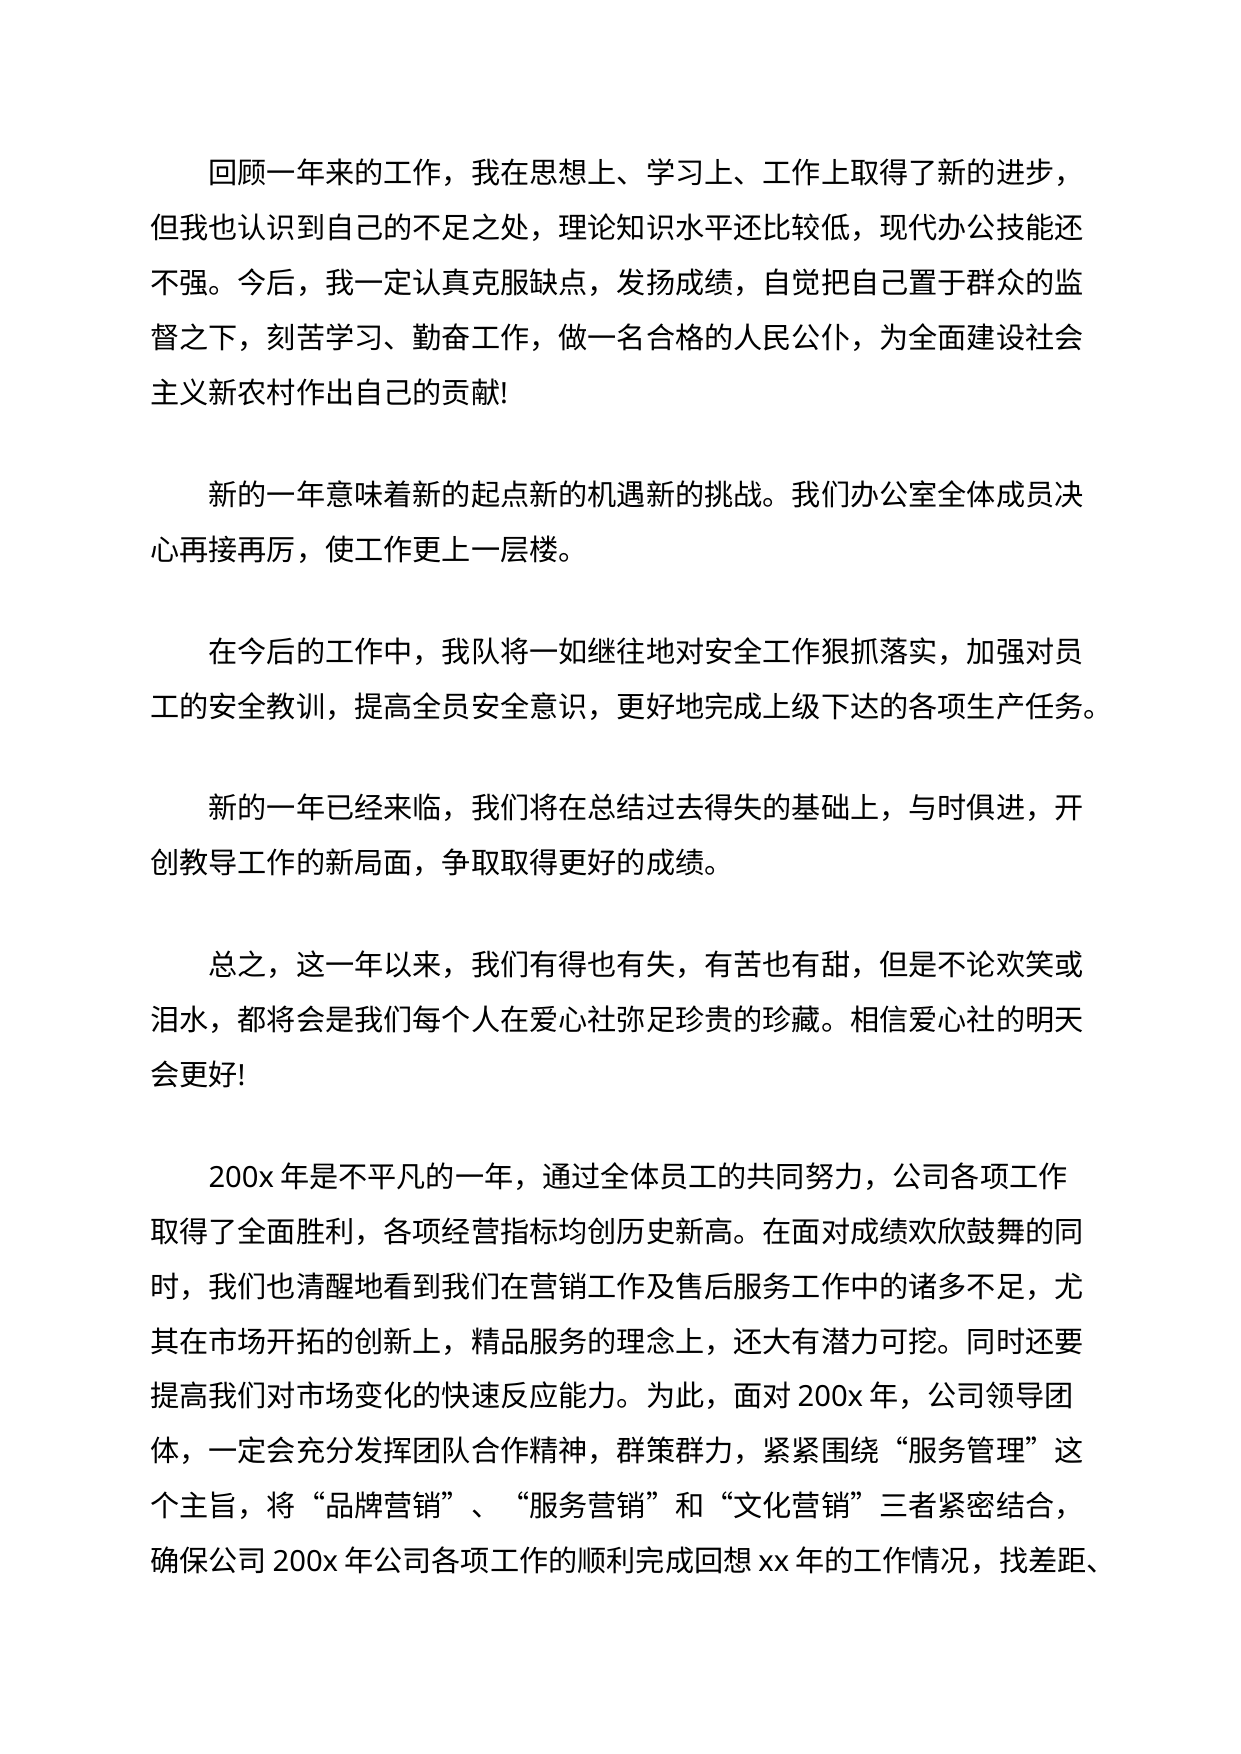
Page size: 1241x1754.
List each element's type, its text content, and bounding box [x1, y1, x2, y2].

text 回顾一年来的工作，我在思想上、学习上、工作上取得了新的进步，但我也认识到自己的不足之处，理论知识水平还比较低，现代办公技能还不强。今后，我一定认真克服缺点，发扬成绩，自觉把自己置于群众的监督之下，刻苦学习、勤奋工作，做一名合格的人民公仆，为全面建设社会主义新农村作出自己的贡献! [150, 150, 1090, 412]
text 新的一年意味着新的起点新的机遇新的挑战。我们办公室全体成员决心再接再厉，使工作更上一层楼。 [150, 472, 1090, 569]
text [150, 1153, 1090, 1580]
text 总之，这一年以来，我们有得也有失，有苦也有甜，但是不论欢笑或泪水，都将会是我们每个人在爱心社弥足珍贵的珍藏。相信爱心社的明天会更好! [150, 942, 1090, 1094]
text 新的一年已经来临，我们将在总结过去得失的基础上，与时俱进，开创教导工作的新局面，争取取得更好的成绩。 [150, 785, 1090, 882]
text 在今后的工作中，我队将一如继往地对安全工作狠抓落实，加强对员工的安全教训，提高全员安全意识，更好地完成上级下达的各项生产任务。 [150, 628, 1090, 725]
